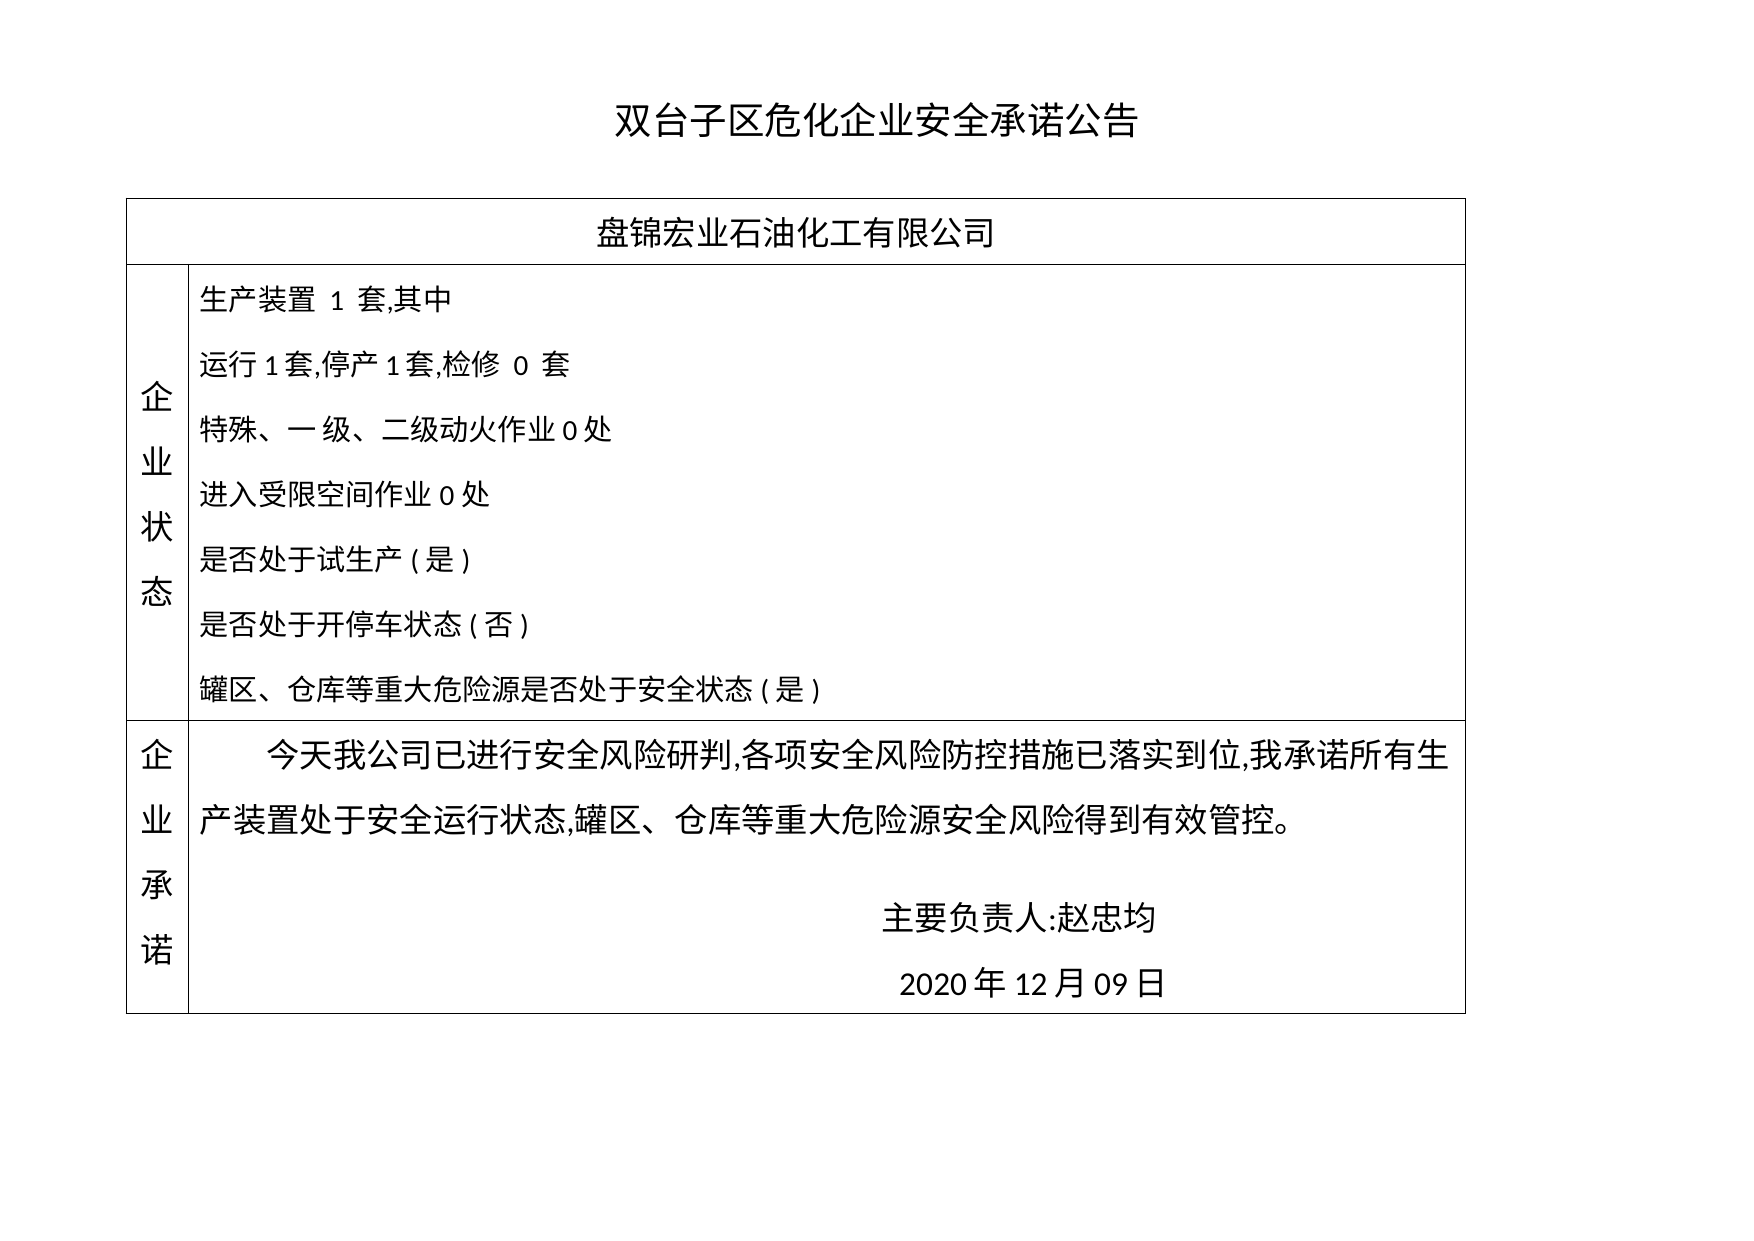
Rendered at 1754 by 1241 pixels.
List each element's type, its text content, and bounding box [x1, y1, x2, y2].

table_cell 今天我公司已进行安全风险研判,各项安全风险防控措施已落实到位,我承诺所有生产装置处于安全运行状态,罐区、仓库等重大危险源安全风险得到有效管控。 主要负责人:赵忠均 2020年12月09日 [189, 721, 1465, 1013]
table_cell 企业承诺 [127, 721, 188, 1013]
table_cell 盘锦宏业石油化工有限公司 [127, 199, 1465, 264]
table_cell 企业状态 [127, 265, 188, 720]
table_cell 生产装置 1 套,其中 运行1套,停产1套,检修 0 套 特殊、一 级、二级动火作业 0处 进入受限空间作业 0 处 是否处于试生产 ( 是 ) 是否处于开停车状态 ( 否 ) 罐区、仓库等重大危险源是否处于安全状态 ( 是 ) [189, 265, 1465, 720]
